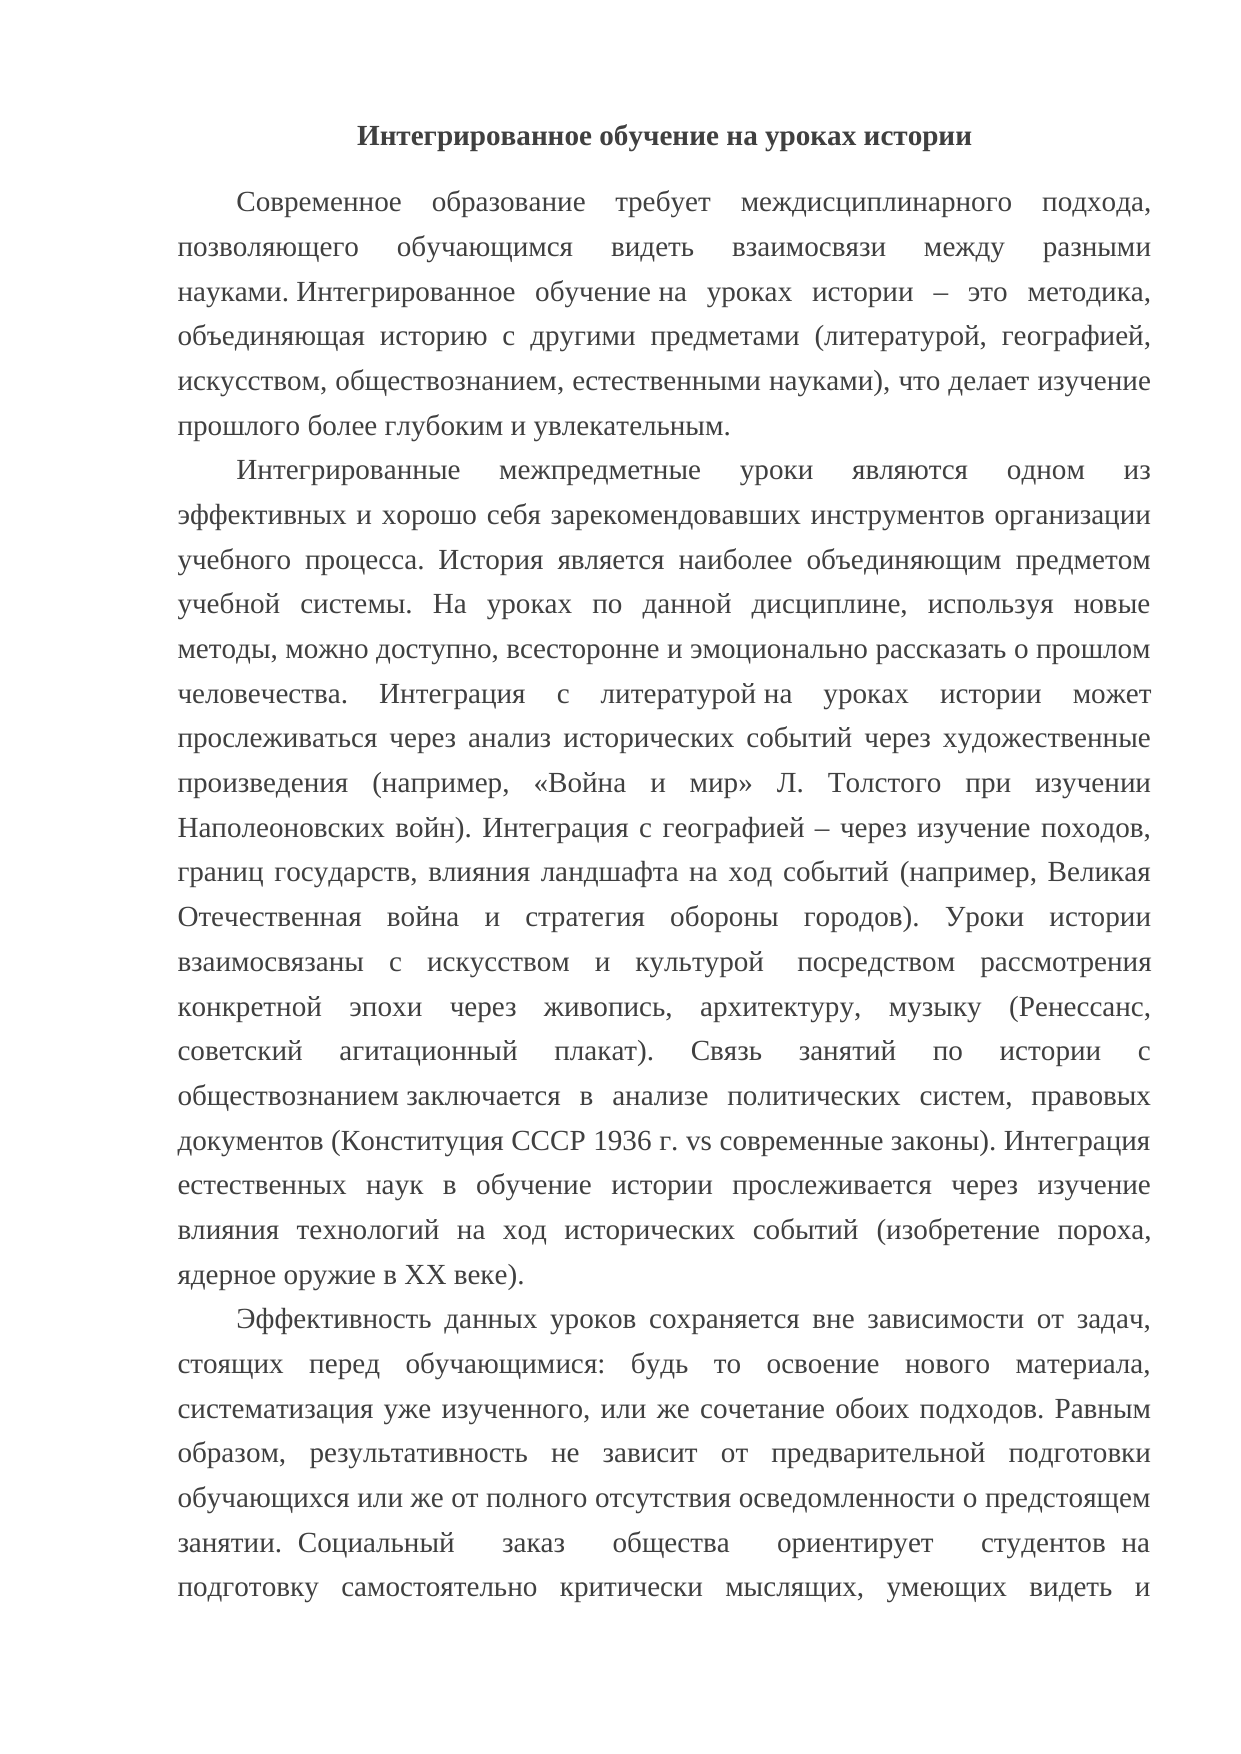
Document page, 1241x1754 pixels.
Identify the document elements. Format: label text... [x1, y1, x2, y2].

text Интегрированное обучение на уроках истории [177, 118, 1152, 152]
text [177, 1290, 1152, 1603]
text Интегрированные межпредметные уроки являются одном из эффективных и хорошо себя зарекомендовавших инструментов организации учебного процесса. История является наиболее объединяющим предметом учебной системы. На уроках по данной дисциплине, используя новые методы, можно доступно, всесторонне и эмоционально рассказать о прошлом человечества. Интеграция с литературой на уроках истории может прослеживаться через анализ исторических событий через художественные произведения (например, «Война и мир» Л. Толстого при изучении Наполеоновских войн). Интеграция с географией – через изучение походов, границ государств, влияния ландшафта на ход событий (например, Великая Отечественная война и стратегия обороны городов). Уроки истории взаимосвязаны с искусством и культурой посредством рассмотрения конкретной эпохи через живопись, архитектуру, музыку (Ренессанс, советский агитационный плакат). Связь занятий по истории с обществознанием заключается в анализе политических систем, правовых документов (Конституция СССР 1936 г. vs современные законы). Интеграция естественных наук в обучение истории прослеживается через изучение влияния технологий на ход исторических событий (изобретение пороха, ядерное оружие в ХХ веке). [177, 441, 1152, 1290]
text Современное образование требует междисциплинарного подхода, позволяющего обучающимся видеть взаимосвязи между разными науками. Интегрированное обучение на уроках истории – это методика, объединяющая историю с другими предметами (литературой, географией, искусством, обществознанием, естественными науками), что делает изучение прошлого более глубоким и увлекательным. [177, 173, 1152, 441]
